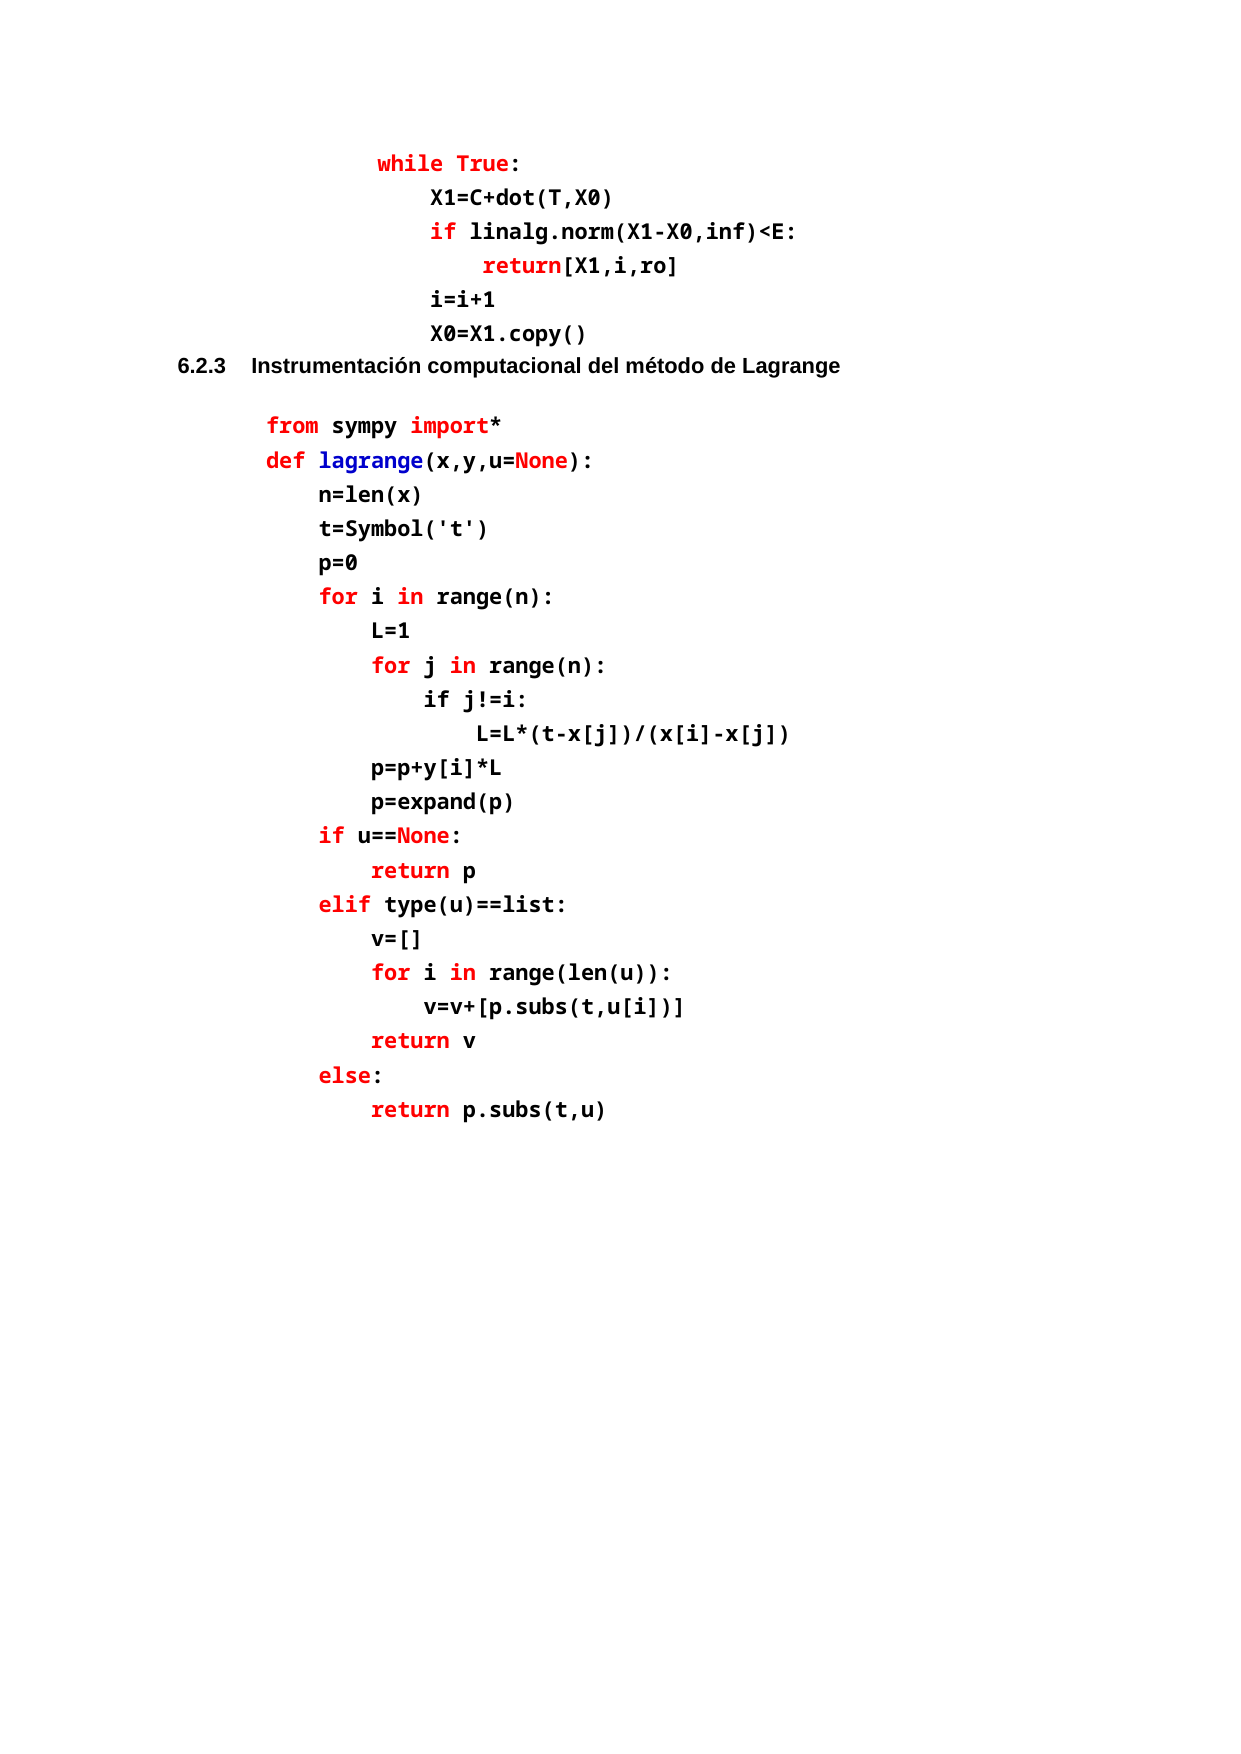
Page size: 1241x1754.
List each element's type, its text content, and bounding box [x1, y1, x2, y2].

text p=expand(p) [266, 786, 1063, 816]
text return v [266, 1026, 1063, 1055]
text X0=X1.copy() [325, 318, 1063, 348]
text elif type(u)==list: [266, 889, 1063, 919]
text if j!=i: [266, 684, 1063, 714]
text t=Symbol('t') [266, 513, 1063, 543]
text while True: [325, 148, 1063, 177]
text return p.subs(t,u) [266, 1094, 1063, 1124]
text L=1 [266, 616, 1063, 645]
text n=len(x) [266, 479, 1063, 509]
text for i in range(len(u)): [266, 957, 1063, 987]
text else: [266, 1060, 1063, 1089]
text from sympy import* [266, 411, 1063, 440]
text L=L*(t-x[j])/(x[i]-x[j]) [266, 718, 1063, 748]
text return[X1,i,ro] [325, 250, 1063, 280]
text def lagrange(x,y,u=None): [266, 445, 1063, 474]
text if linalg.norm(X1-X0,inf)<E: [325, 216, 1063, 246]
text 6.2.3 Instrumentación computacional del método de Lagrange [177, 353, 1063, 378]
text X1=C+dot(T,X0) [325, 182, 1063, 212]
text v=v+[p.subs(t,u[i])] [266, 991, 1063, 1021]
text i=i+1 [325, 284, 1063, 314]
text for j in range(n): [266, 650, 1063, 679]
text return p [266, 855, 1063, 884]
text p=0 [266, 547, 1063, 577]
text if u==None: [266, 821, 1063, 850]
text v=[] [266, 923, 1063, 953]
text for i in range(n): [266, 581, 1063, 611]
text p=p+y[i]*L [266, 752, 1063, 782]
